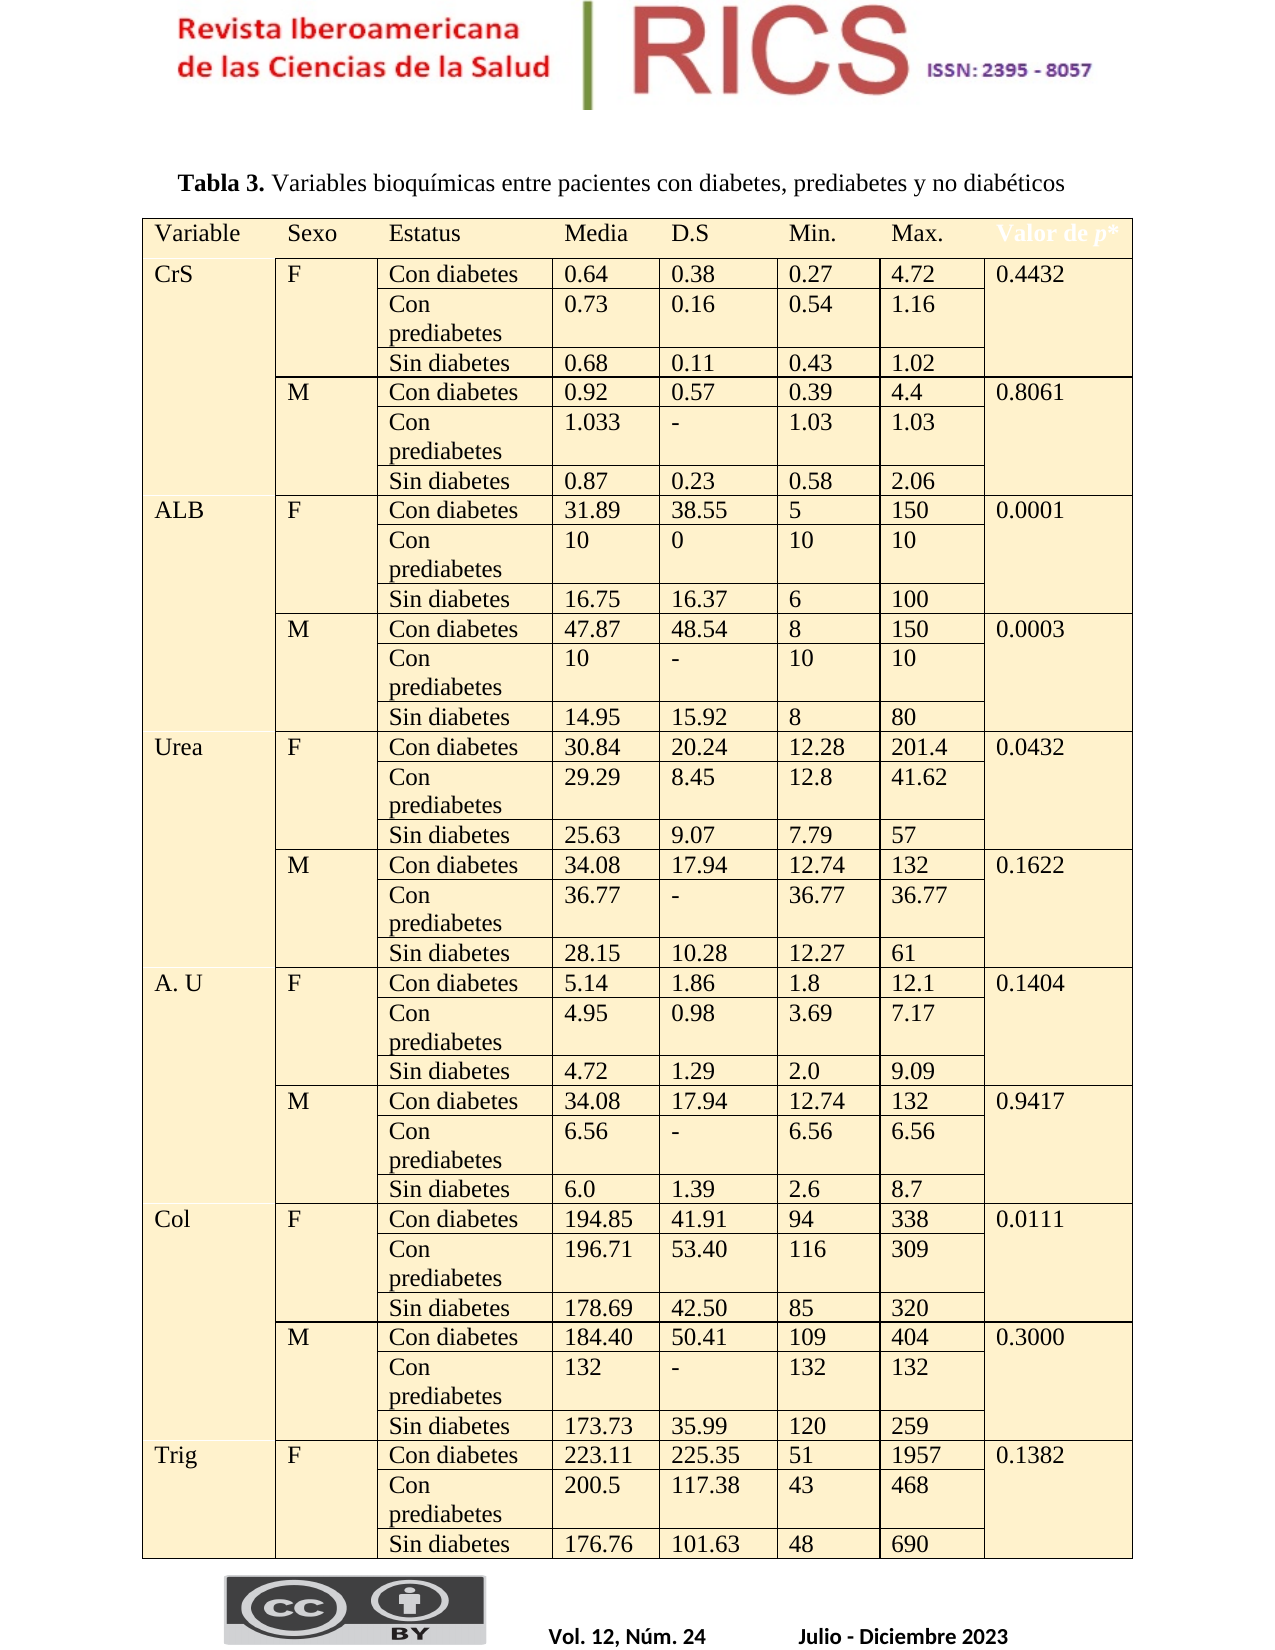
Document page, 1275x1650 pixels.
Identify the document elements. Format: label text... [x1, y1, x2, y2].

table_cell 176.76 [553, 1529, 659, 1558]
table_cell 132 [881, 1352, 984, 1410]
table_cell 0.0003 [985, 614, 1132, 731]
table_cell 4.72 [553, 1056, 659, 1085]
table_cell - [660, 407, 777, 465]
table_cell M [276, 850, 377, 967]
table_cell Con diabetes [378, 1441, 552, 1469]
table_cell 1.03 [881, 407, 984, 465]
table_cell Con prediabetes [378, 407, 552, 465]
table_cell 0.54 [778, 289, 879, 347]
table_cell 150 [881, 496, 984, 524]
table_cell 35.99 [660, 1411, 777, 1439]
table_cell CrS [143, 259, 275, 494]
table_cell F [276, 1441, 377, 1558]
table_cell 41.62 [881, 762, 984, 819]
table_cell 9.09 [881, 1056, 984, 1085]
table_cell Col [143, 1204, 275, 1439]
table_cell Sin diabetes [378, 466, 552, 494]
table_cell 309 [881, 1234, 984, 1292]
table_cell 20.24 [660, 732, 777, 761]
table_cell 48.54 [660, 614, 777, 642]
table_cell 132 [778, 1352, 879, 1410]
table_cell 17.94 [660, 850, 777, 879]
table_cell 117.38 [660, 1470, 777, 1528]
table_cell Trig [143, 1441, 275, 1558]
table_cell 43 [778, 1470, 879, 1528]
table_cell 200.5 [553, 1470, 659, 1528]
table_cell 94 [778, 1204, 879, 1233]
table_cell Con prediabetes [378, 762, 552, 819]
table_cell 10.28 [660, 938, 777, 967]
table_cell 4.4 [881, 378, 984, 406]
table_cell 0.92 [553, 378, 659, 406]
table_cell Con prediabetes [378, 880, 552, 937]
table_cell 0 [660, 525, 777, 583]
table_cell - [660, 1116, 777, 1173]
table_cell 16.75 [553, 584, 659, 613]
table_cell 120 [778, 1411, 879, 1439]
table_cell 0.43 [778, 348, 879, 376]
table_cell 109 [778, 1323, 879, 1351]
table_cell A. U [143, 968, 275, 1203]
table_cell 1957 [881, 1441, 984, 1469]
table_cell F [276, 1204, 377, 1321]
table_cell 0.0001 [985, 496, 1132, 613]
table_cell F [276, 259, 377, 376]
table_cell 184.40 [553, 1323, 659, 1351]
table_cell 0.38 [660, 259, 777, 288]
table_cell Con diabetes [378, 1086, 552, 1115]
table_cell 2.6 [778, 1175, 879, 1203]
picture [177, 0, 1098, 110]
table_cell 7.79 [778, 820, 879, 849]
table_cell Con prediabetes [378, 1352, 552, 1410]
table_cell Con prediabetes [378, 525, 552, 583]
table_cell 0.11 [660, 348, 777, 376]
table_cell 0.87 [553, 466, 659, 494]
table_cell 116 [778, 1234, 879, 1292]
table_cell Con diabetes [378, 968, 552, 997]
table_cell 4.95 [553, 998, 659, 1055]
table_cell 5.14 [553, 968, 659, 997]
table_cell 10 [778, 644, 879, 701]
table_cell 1.033 [553, 407, 659, 465]
table_cell 7.17 [881, 998, 984, 1055]
table_cell 12.28 [778, 732, 879, 761]
table_cell 29.29 [553, 762, 659, 819]
table_cell 0.39 [778, 378, 879, 406]
table_cell 48 [778, 1529, 879, 1558]
table_cell 15.92 [660, 702, 777, 731]
table_cell Con prediabetes [378, 289, 552, 347]
table_cell 2.0 [778, 1056, 879, 1085]
table_cell 0.0432 [985, 732, 1132, 849]
table_cell 36.77 [553, 880, 659, 937]
table_cell 0.1622 [985, 850, 1132, 967]
table_cell 36.77 [778, 880, 879, 937]
table_cell 9.07 [660, 820, 777, 849]
table_cell 47.87 [553, 614, 659, 642]
table_cell 132 [881, 850, 984, 879]
table_cell 173.73 [553, 1411, 659, 1439]
table_cell 16.37 [660, 584, 777, 613]
table_cell Con diabetes [378, 496, 552, 524]
table_cell Sin diabetes [378, 348, 552, 376]
table_cell 0.16 [660, 289, 777, 347]
table_cell 0.9417 [985, 1086, 1132, 1203]
table_cell 1.39 [660, 1175, 777, 1203]
table_header Sexo [276, 219, 377, 258]
table_cell 468 [881, 1470, 984, 1528]
table_header Variable [143, 219, 276, 258]
table_cell 100 [881, 584, 984, 613]
table_cell Con diabetes [378, 732, 552, 761]
table_cell 3.69 [778, 998, 879, 1055]
table_cell Con diabetes [378, 1323, 552, 1351]
table_cell 0.4432 [985, 259, 1132, 376]
table_cell Sin diabetes [378, 1056, 552, 1085]
table_cell 6.56 [881, 1116, 984, 1173]
table_cell 8 [778, 702, 879, 731]
table_cell - [660, 880, 777, 937]
table_cell 320 [881, 1293, 984, 1321]
table_cell 12.8 [778, 762, 879, 819]
table_cell 0.98 [660, 998, 777, 1055]
table_cell 34.08 [553, 1086, 659, 1115]
table_cell 12.74 [778, 850, 879, 879]
table_cell 0.57 [660, 378, 777, 406]
table_cell 0.1382 [985, 1441, 1132, 1558]
table_cell ALB [143, 496, 275, 731]
table_cell - [660, 644, 777, 701]
table_cell 132 [881, 1086, 984, 1115]
table_cell Sin diabetes [378, 1293, 552, 1321]
table_cell M [276, 378, 377, 494]
table_cell 196.71 [553, 1234, 659, 1292]
table_cell 404 [881, 1323, 984, 1351]
table_cell 101.63 [660, 1529, 777, 1558]
table_header Valor de p* [985, 219, 1132, 258]
text Tabla 3. Variables bioquímicas entre pacientes con diabetes, prediabetes y no diabéticos [177, 168, 1098, 197]
table_cell 0.0111 [985, 1204, 1132, 1321]
table_cell 61 [881, 938, 984, 967]
table_cell 36.77 [881, 880, 984, 937]
picture [223, 1575, 487, 1645]
table_cell 31.89 [553, 496, 659, 524]
table_cell 0.64 [553, 259, 659, 288]
table_cell Sin diabetes [378, 820, 552, 849]
table_cell Con diabetes [378, 259, 552, 288]
table_cell 1.16 [881, 289, 984, 347]
table_cell Sin diabetes [378, 1529, 552, 1558]
table_cell Sin diabetes [378, 938, 552, 967]
table_cell 2.06 [881, 466, 984, 494]
table_cell 1.86 [660, 968, 777, 997]
table_cell 338 [881, 1204, 984, 1233]
table_cell - [660, 1352, 777, 1410]
table_cell 201.4 [881, 732, 984, 761]
table_cell 8.7 [881, 1175, 984, 1203]
table_cell F [276, 732, 377, 849]
table_cell 14.95 [553, 702, 659, 731]
table_cell 0.68 [553, 348, 659, 376]
table_cell 259 [881, 1411, 984, 1439]
table_cell 8 [778, 614, 879, 642]
table_header Media [553, 219, 660, 258]
table_cell Sin diabetes [378, 702, 552, 731]
table_cell 6.56 [553, 1116, 659, 1173]
table_cell 1.29 [660, 1056, 777, 1085]
table_cell Sin diabetes [378, 584, 552, 613]
table_cell 50.41 [660, 1323, 777, 1351]
table_cell 28.15 [553, 938, 659, 967]
table_header D.S [660, 219, 777, 258]
table_cell F [276, 968, 377, 1085]
table_cell Con diabetes [378, 378, 552, 406]
table_cell 51 [778, 1441, 879, 1469]
table_cell 1.03 [778, 407, 879, 465]
table_cell Sin diabetes [378, 1175, 552, 1203]
table_cell 4.72 [881, 259, 984, 288]
table_cell 150 [881, 614, 984, 642]
table_cell Urea [143, 732, 275, 967]
table_header Estatus [377, 219, 553, 258]
table_cell 10 [881, 644, 984, 701]
table_cell 41.91 [660, 1204, 777, 1233]
table_cell 223.11 [553, 1441, 659, 1469]
table_cell 42.50 [660, 1293, 777, 1321]
table_cell 12.74 [778, 1086, 879, 1115]
table_cell 1.8 [778, 968, 879, 997]
table_cell 0.58 [778, 466, 879, 494]
table_cell M [276, 1323, 377, 1439]
table_cell 10 [881, 525, 984, 583]
table_cell 8.45 [660, 762, 777, 819]
table_cell 178.69 [553, 1293, 659, 1321]
table_cell 38.55 [660, 496, 777, 524]
table_header Max. [880, 219, 984, 258]
table_cell 5 [778, 496, 879, 524]
table_cell 25.63 [553, 820, 659, 849]
table_cell 225.35 [660, 1441, 777, 1469]
table_cell 0.3000 [985, 1323, 1132, 1439]
table_cell Con prediabetes [378, 1470, 552, 1528]
table_cell Con prediabetes [378, 1116, 552, 1173]
table_cell 34.08 [553, 850, 659, 879]
table_cell 6.56 [778, 1116, 879, 1173]
table_cell 12.27 [778, 938, 879, 967]
table_cell 30.84 [553, 732, 659, 761]
table_cell 80 [881, 702, 984, 731]
table_cell Con prediabetes [378, 1234, 552, 1292]
table_cell 6 [778, 584, 879, 613]
table_cell 53.40 [660, 1234, 777, 1292]
table_cell F [276, 496, 377, 613]
table_cell Con diabetes [378, 850, 552, 879]
table_cell 57 [881, 820, 984, 849]
table_cell Con prediabetes [378, 998, 552, 1055]
table_cell Sin diabetes [378, 1411, 552, 1439]
table_cell 10 [553, 525, 659, 583]
table_cell Con prediabetes [378, 644, 552, 701]
table_cell M [276, 614, 377, 731]
table_cell M [276, 1086, 377, 1203]
table_cell 0.1404 [985, 968, 1132, 1085]
table_cell 0.27 [778, 259, 879, 288]
table_cell 194.85 [553, 1204, 659, 1233]
table_cell 1.02 [881, 348, 984, 376]
table_cell Con diabetes [378, 614, 552, 642]
table_cell 132 [553, 1352, 659, 1410]
table_cell 0.73 [553, 289, 659, 347]
table_cell 10 [553, 644, 659, 701]
table_cell 690 [881, 1529, 984, 1558]
table_cell 12.1 [881, 968, 984, 997]
table_cell 10 [778, 525, 879, 583]
table_cell Con diabetes [378, 1204, 552, 1233]
table_cell 0.8061 [985, 378, 1132, 494]
table_cell 6.0 [553, 1175, 659, 1203]
table_header Min. [777, 219, 880, 258]
table_cell 0.23 [660, 466, 777, 494]
table_cell 17.94 [660, 1086, 777, 1115]
table_cell 85 [778, 1293, 879, 1321]
